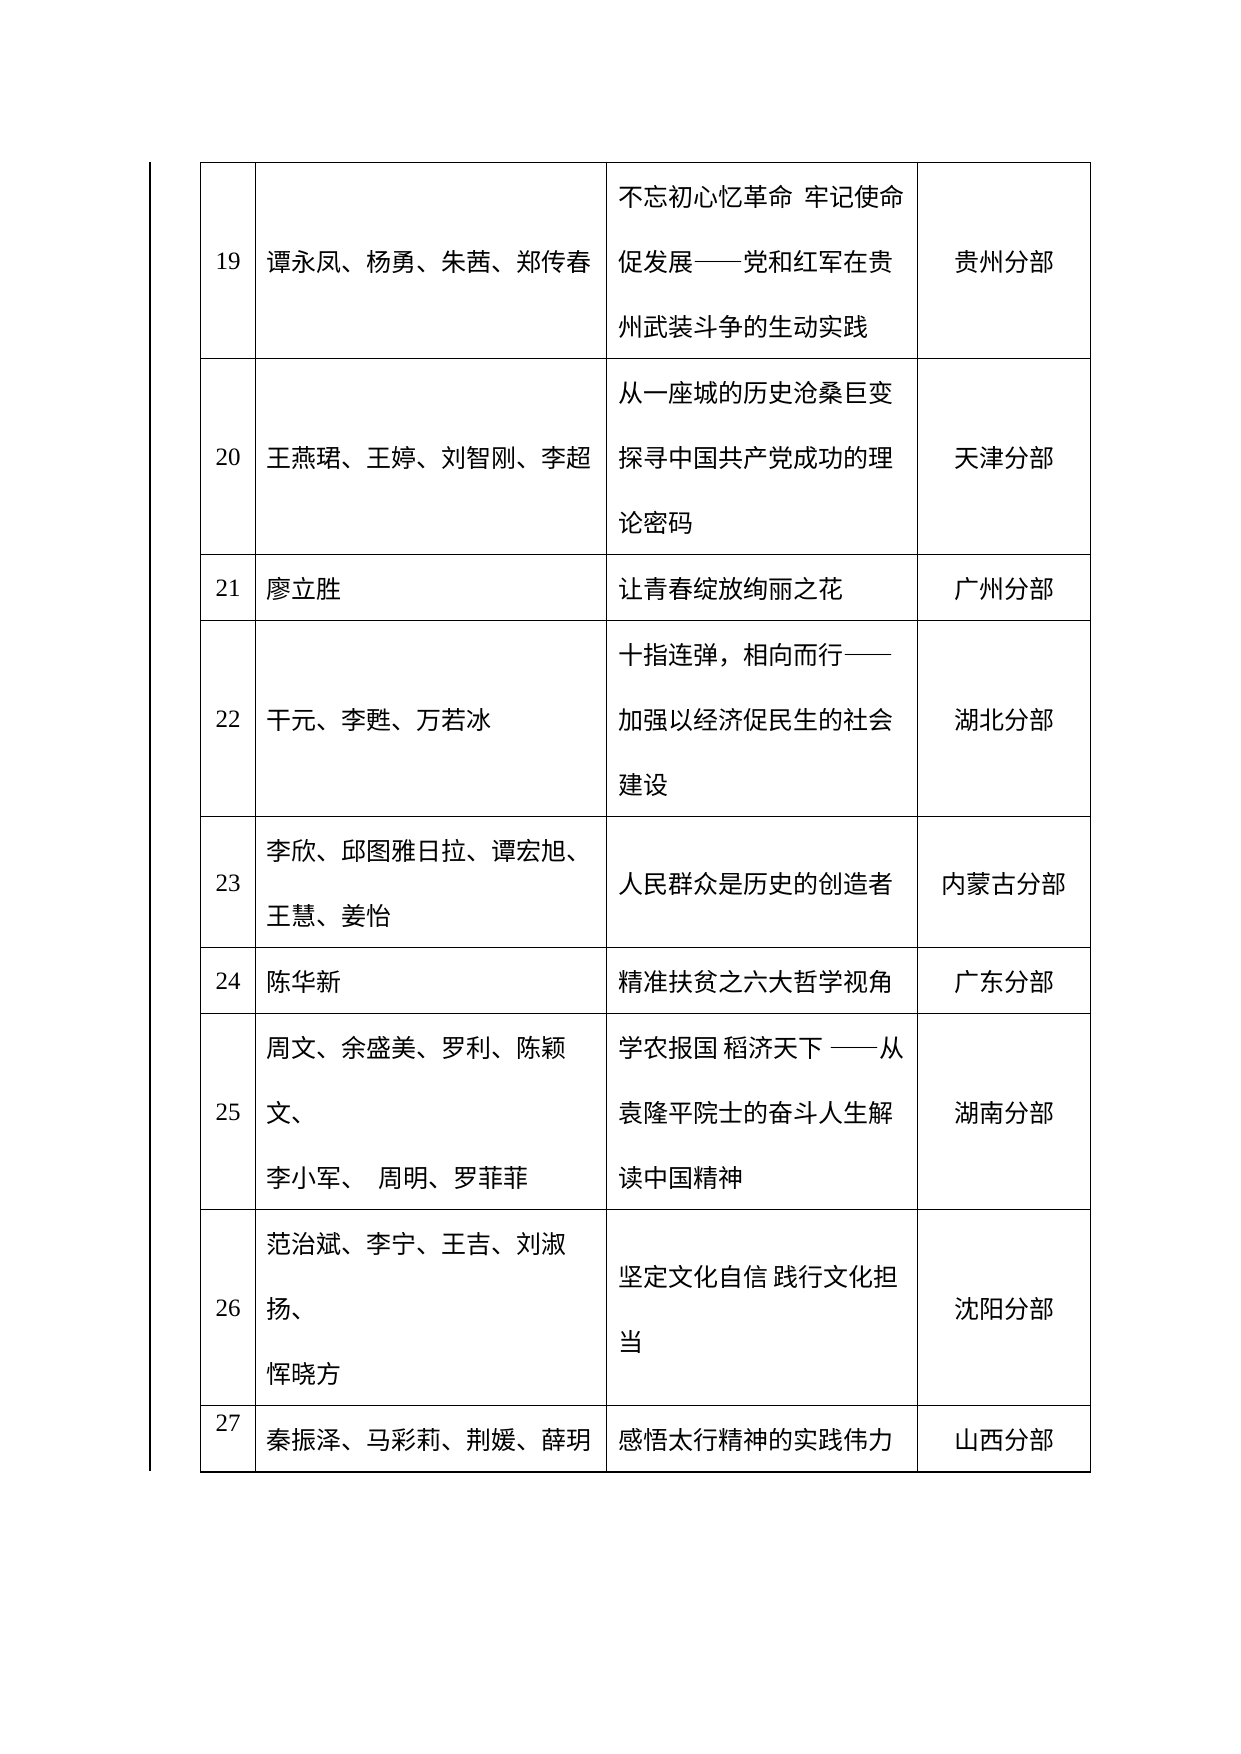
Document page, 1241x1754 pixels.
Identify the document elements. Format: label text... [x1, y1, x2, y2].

table_cell 23 [201, 817, 255, 947]
table_cell 19 [201, 163, 255, 358]
table_cell 内蒙古分部 [918, 817, 1090, 947]
table_cell 24 [201, 948, 255, 1013]
table_cell 陈华新 [256, 948, 606, 1013]
table_cell 广东分部 [918, 948, 1090, 1013]
table_cell 李欣、邱图雅日拉、谭宏旭、 王慧、姜怡 [256, 817, 606, 947]
table_cell 广州分部 [918, 555, 1090, 620]
table_cell 周文、余盛美、罗利、陈颖文、 李小军、 周明、罗菲菲 [256, 1014, 606, 1209]
table_cell 贵州分部 [918, 163, 1090, 358]
table_cell 感悟太行精神的实践伟力 [607, 1406, 917, 1471]
table_cell 湖北分部 [918, 621, 1090, 816]
table_cell 天津分部 [918, 359, 1090, 554]
table_cell 范治斌、李宁、王吉、刘淑扬、 恽晓方 [256, 1210, 606, 1405]
table_cell 干元、李甦、万若冰 [256, 621, 606, 816]
table_cell 27 [201, 1406, 255, 1471]
table_cell 坚定文化自信 践行文化担当 [607, 1210, 917, 1405]
table_cell 21 [201, 555, 255, 620]
table_cell 精准扶贫之六大哲学视角 [607, 948, 917, 1013]
table_cell 沈阳分部 [918, 1210, 1090, 1405]
table_cell 人民群众是历史的创造者 [607, 817, 917, 947]
table_cell 25 [201, 1014, 255, 1209]
table_cell 26 [201, 1210, 255, 1405]
table_cell 不忘初心忆革命 牢记使命促发展——党和红军在贵州武装斗争的生动实践 [607, 163, 917, 358]
table_cell 山西分部 [918, 1406, 1090, 1471]
table_cell 22 [201, 621, 255, 816]
table_cell 从一座城的历史沧桑巨变探寻中国共产党成功的理论密码 [607, 359, 917, 554]
table_cell 学农报国 稻济天下 ——从袁隆平院士的奋斗人生解读中国精神 [607, 1014, 917, 1209]
table_cell 十指连弹，相向而行——加强以经济促民生的社会建设 [607, 621, 917, 816]
table_cell 湖南分部 [918, 1014, 1090, 1209]
table_cell 秦振泽、马彩莉、荆媛、薛玥 [256, 1406, 606, 1471]
table_cell 让青春绽放绚丽之花 [607, 555, 917, 620]
table_cell 谭永凤、杨勇、朱茜、郑传春 [256, 163, 606, 358]
table_cell 20 [201, 359, 255, 554]
table_cell 廖立胜 [256, 555, 606, 620]
table_cell 王燕珺、王婷、刘智刚、李超 [256, 359, 606, 554]
